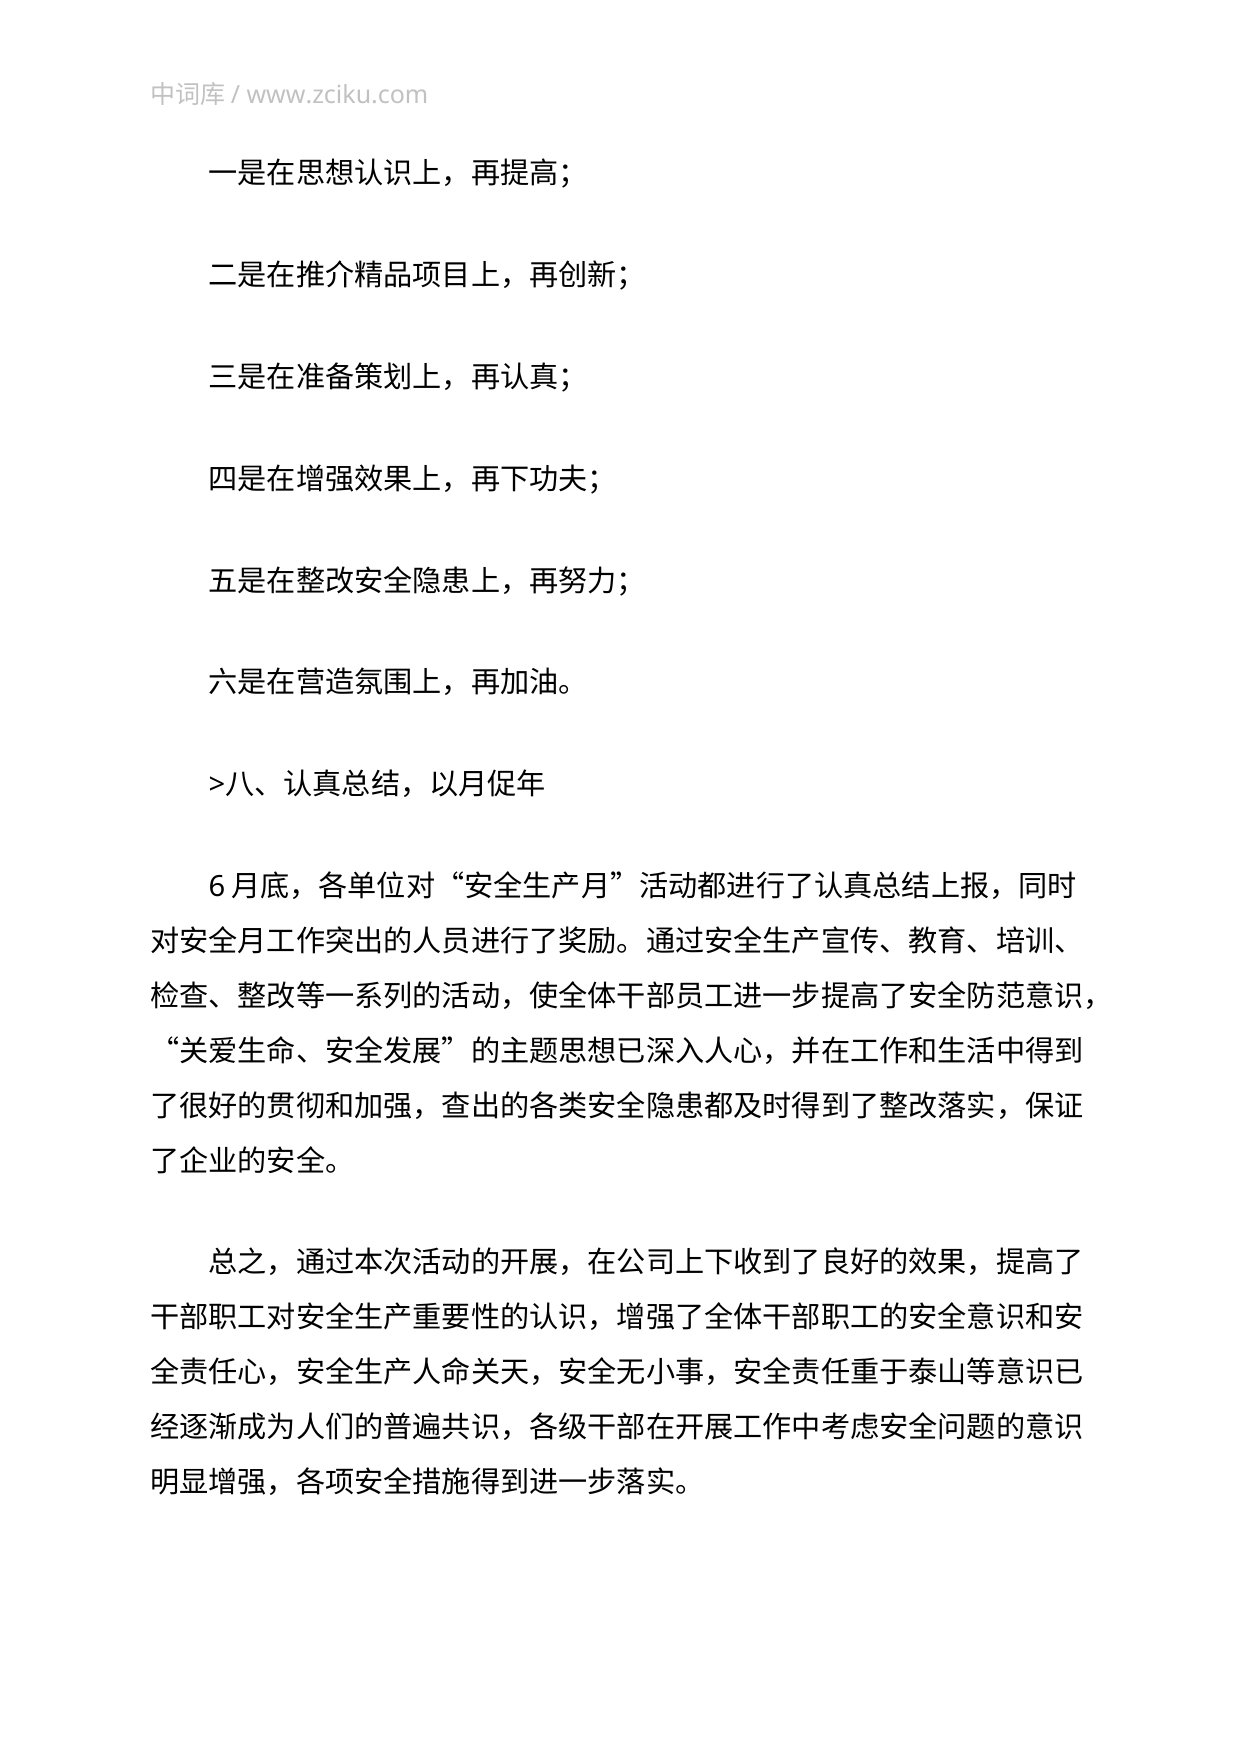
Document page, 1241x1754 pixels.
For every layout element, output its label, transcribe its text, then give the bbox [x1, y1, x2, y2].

text >八、认真总结，以月促年 [150, 761, 1090, 803]
text 二是在推介精品项目上，再创新； [150, 252, 1090, 294]
text 四是在增强效果上，再下功夫； [150, 455, 1090, 498]
text 三是在准备策划上，再认真； [150, 353, 1090, 396]
text 总之，通过本次活动的开展，在公司上下收到了良好的效果，提高了干部职工对安全生产重要性的认识，增强了全体干部职工的安全意识和安全责任心，安全生产人命关天，安全无小事，安全责任重于泰山等意识已经逐渐成为人们的普遍共识，各级干部在开展工作中考虑安全问题的意识明显增强，各项安全措施得到进一步落实。 [150, 1239, 1090, 1501]
text 六是在营造氛围上，再加油。 [150, 659, 1090, 701]
text 五是在整改安全隐患上，再努力； [150, 557, 1090, 599]
text 6月底，各单位对“安全生产月”活动都进行了认真总结上报，同时对安全月工作突出的人员进行了奖励。通过安全生产宣传、教育、培训、检查、整改等一系列的活动，使全体干部员工进一步提高了安全防范意识，“关爱生命、安全发展”的主题思想已深入人心，并在工作和生活中得到了很好的贯彻和加强，查出的各类安全隐患都及时得到了整改落实，保证了企业的安全。 [150, 863, 1090, 1179]
text 一是在思想认识上，再提高； [150, 150, 1090, 192]
